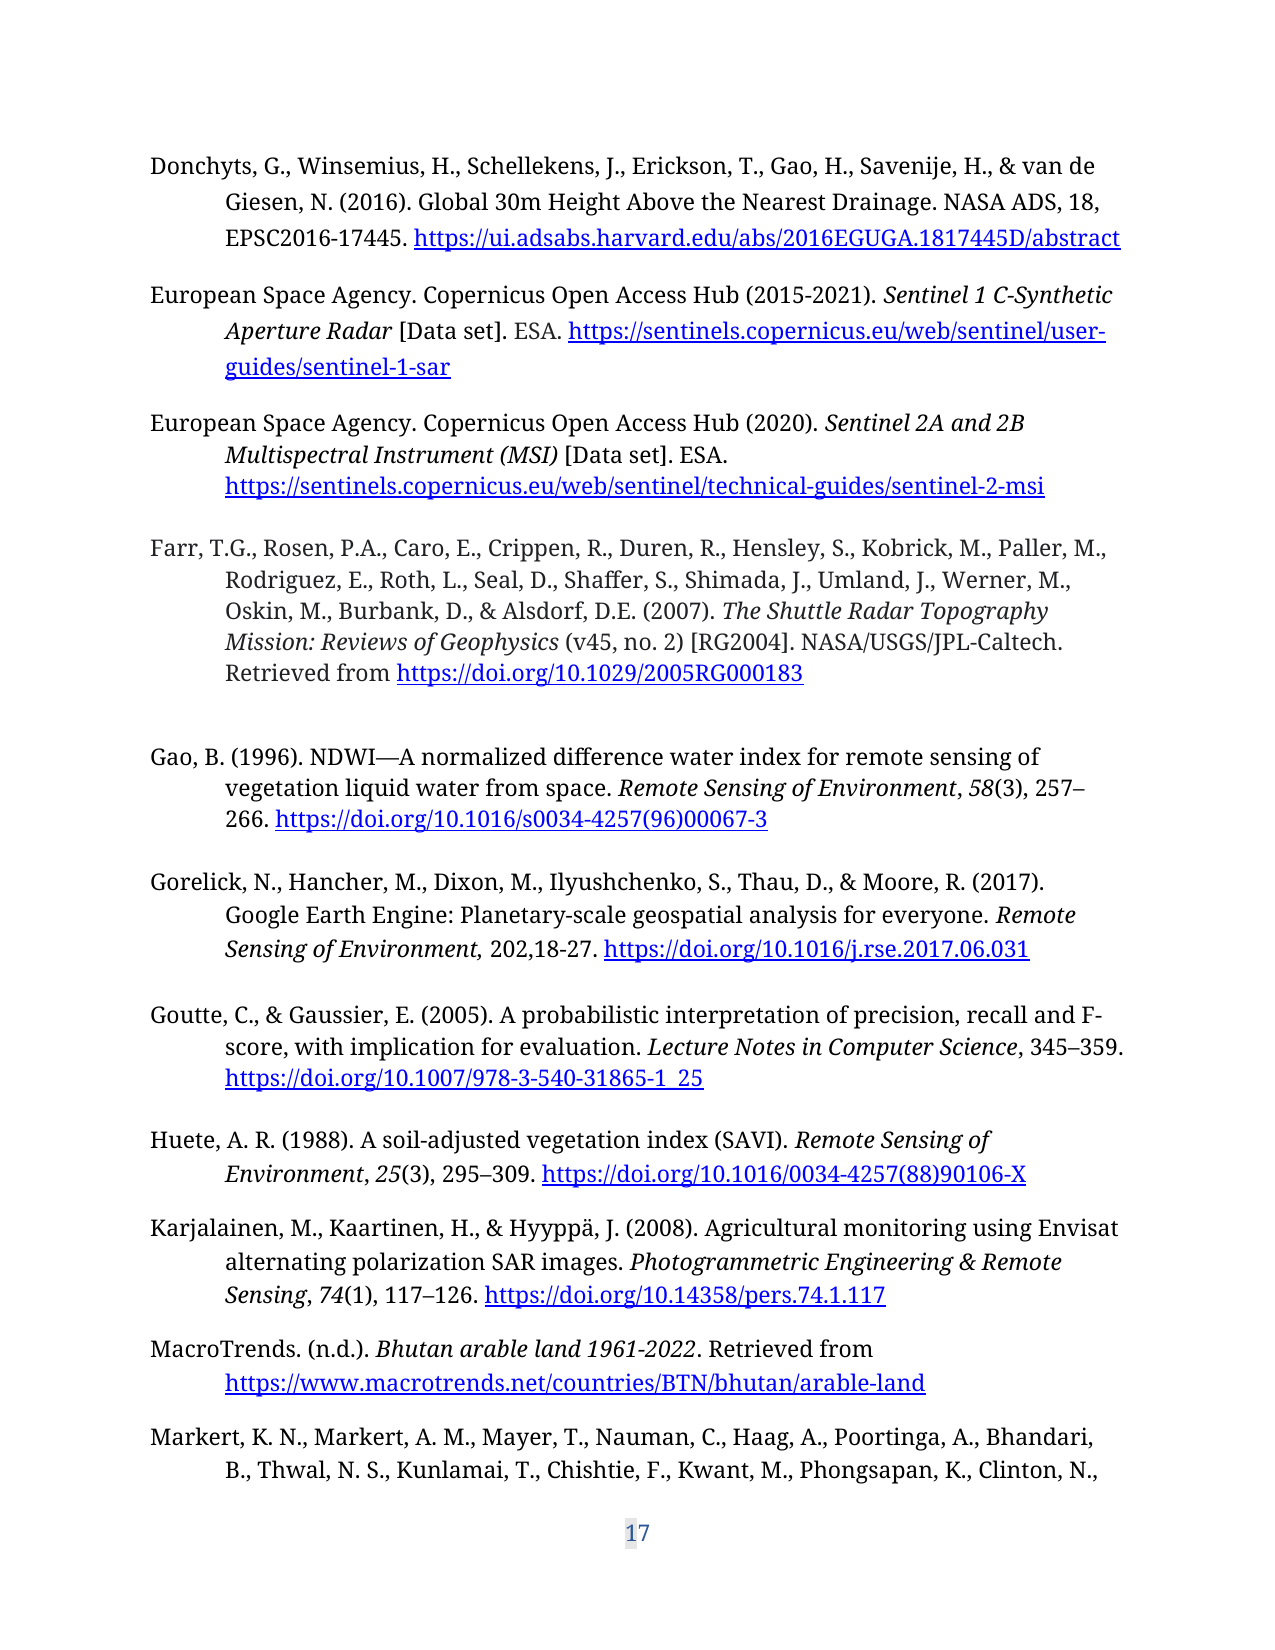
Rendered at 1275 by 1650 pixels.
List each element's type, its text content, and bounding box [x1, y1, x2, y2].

text Donchyts, G., Winsemius, H., Schellekens, J., Erickson, T., Gao, H., Savenije, H., & van de Giesen, N. (2016). Global 30m Height Above the Nearest Drainage. NASA ADS, 18, EPSC2016-17445. https://ui.adsabs.harvard.edu/abs/2016EGUGA.1817445D/abstract [150, 150, 1125, 253]
text Farr, T.G., Rosen, P.A., Caro, E., Crippen, R., Duren, R., Hensley, S., Kobrick, M., Paller, M., Rodriguez, E., Roth, L., Seal, D., Shaffer, S., Shimada, J., Umland, J., Werner, M., Oskin, M., Burbank, D., & Alsdorf, D.E. (2007). The Shuttle Radar Topography Mission: Reviews of Geophysics (v45, no. 2) [RG2004]. NASA/USGS/JPL-Caltech. Retrieved from https://doi.org/10.1029/2005RG000183 [150, 532, 1125, 688]
text Karjalainen, M., Kaartinen, H., & Hyyppä, J. (2008). Agricultural monitoring using Envisat alternating polarization SAR images. Photogrammetric Engineering & Remote Sensing, 74(1), 117–126. https://doi.org/10.14358/pers.74.1.117 [150, 1212, 1125, 1310]
text European Space Agency. Copernicus Open Access Hub (2020). Sentinel 2A and 2B Multispectral Instrument (MSI) [Data set]. ESA. https://sentinels.copernicus.eu/web/sentinel/technical-guides/sentinel-2-msi [150, 407, 1125, 501]
text European Space Agency. Copernicus Open Access Hub (2015-2021). Sentinel 1 C-Synthetic Aperture Radar [Data set]. ESA. https://sentinels.copernicus.eu/web/sentinel/user-guides/sentinel-1-sar [150, 279, 1125, 382]
text Gorelick, N., Hancher, M., Dixon, M., Ilyushchenko, S., Thau, D., & Moore, R. (2017). Google Earth Engine: Planetary-scale geospatial analysis for everyone. Remote Sensing of Environment, 202,18-27. https://doi.org/10.1016/j.rse.2017.06.031 [150, 866, 1125, 964]
text Gao, B. (1996). NDWI—A normalized difference water index for remote sensing of vegetation liquid water from space. Remote Sensing of Environment, 58(3), 257–266. https://doi.org/10.1016/s0034-4257(96)00067-3 [150, 741, 1125, 834]
text Goutte, C., & Gaussier, E. (2005). A probabilistic interpretation of precision, recall and F-score, with implication for evaluation. Lecture Notes in Computer Science, 345–359. https://doi.org/10.1007/978-3-540-31865-1_25 [150, 999, 1125, 1093]
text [150, 1421, 1125, 1486]
text MacroTrends. (n.d.). Bhutan arable land 1961-2022. Retrieved from https://www.macrotrends.net/countries/BTN/bhutan/arable-land [150, 1333, 1125, 1398]
text Huete, A. R. (1988). A soil-adjusted vegetation index (SAVI). Remote Sensing of Environment, 25(3), 295–309. https://doi.org/10.1016/0034-4257(88)90106-X [150, 1124, 1125, 1189]
